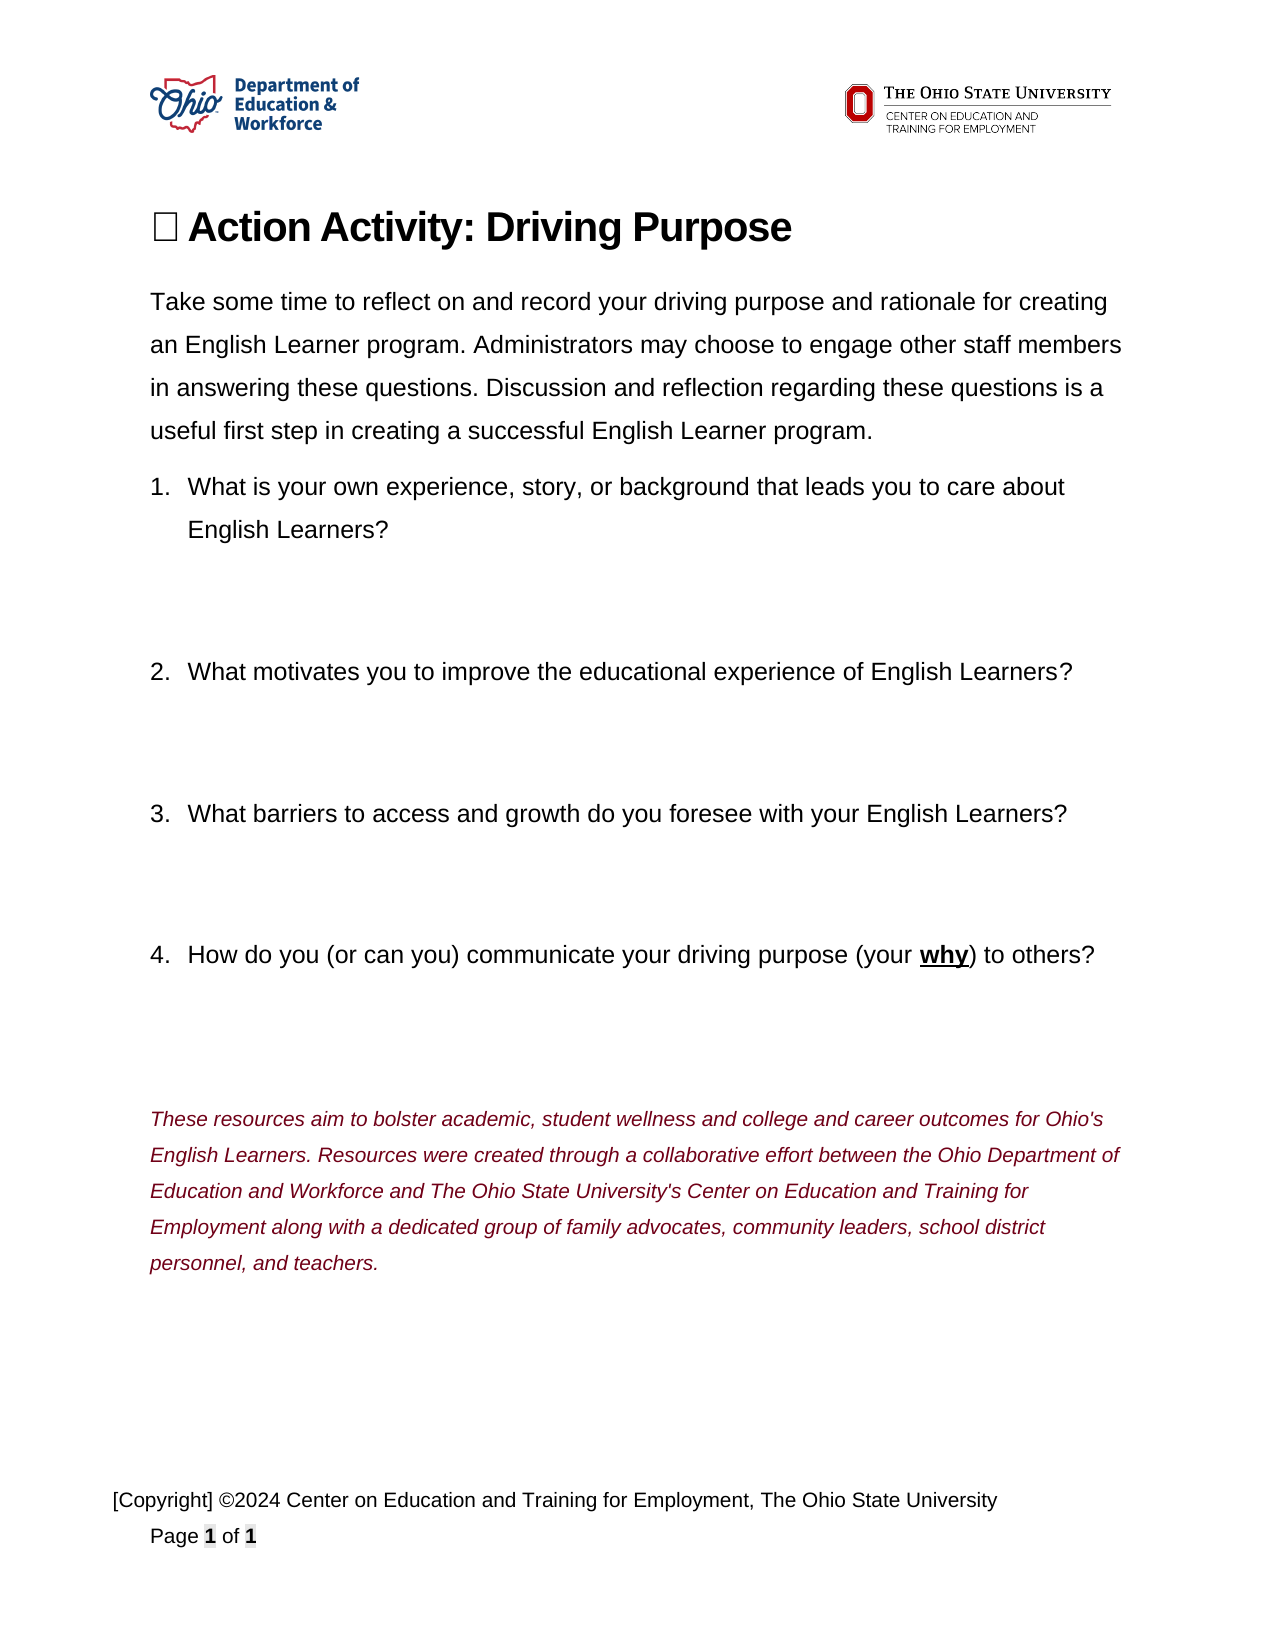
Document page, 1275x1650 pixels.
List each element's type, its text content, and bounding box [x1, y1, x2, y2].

text Take some time to reflect on and record your driving purpose and rationale for creating an English Learner program. Administrators may choose to engage other staff members in answering these questions. Discussion and reflection regarding these questions is a useful first step in creating a successful English Learner program. [150, 287, 1125, 445]
list What barriers to access and growth do you foresee with your English Learners? [150, 798, 1125, 827]
text These resources aim to bolster academic, student wellness and college and career outcomes for Ohio's English Learners. Resources were created through a collaborative effort between the Ohio Department of Education and Workforce and The Ohio State University's Center on Education and Training for Employment along with a dedicated group of family advocates, community leaders, school district personnel, and teachers. [150, 1107, 1125, 1275]
list What is your own experience, story, or background that leads you to care about English Learners? [150, 472, 1125, 543]
picture [150, 75, 360, 133]
list How do you (or can you) communicate your driving purpose (your why) to others? [150, 940, 1125, 969]
title Action Activity: Driving Purpose [150, 202, 1125, 250]
list What motivates you to improve the educational experience of English Learners? [150, 657, 1125, 685]
picture [845, 84, 1112, 133]
